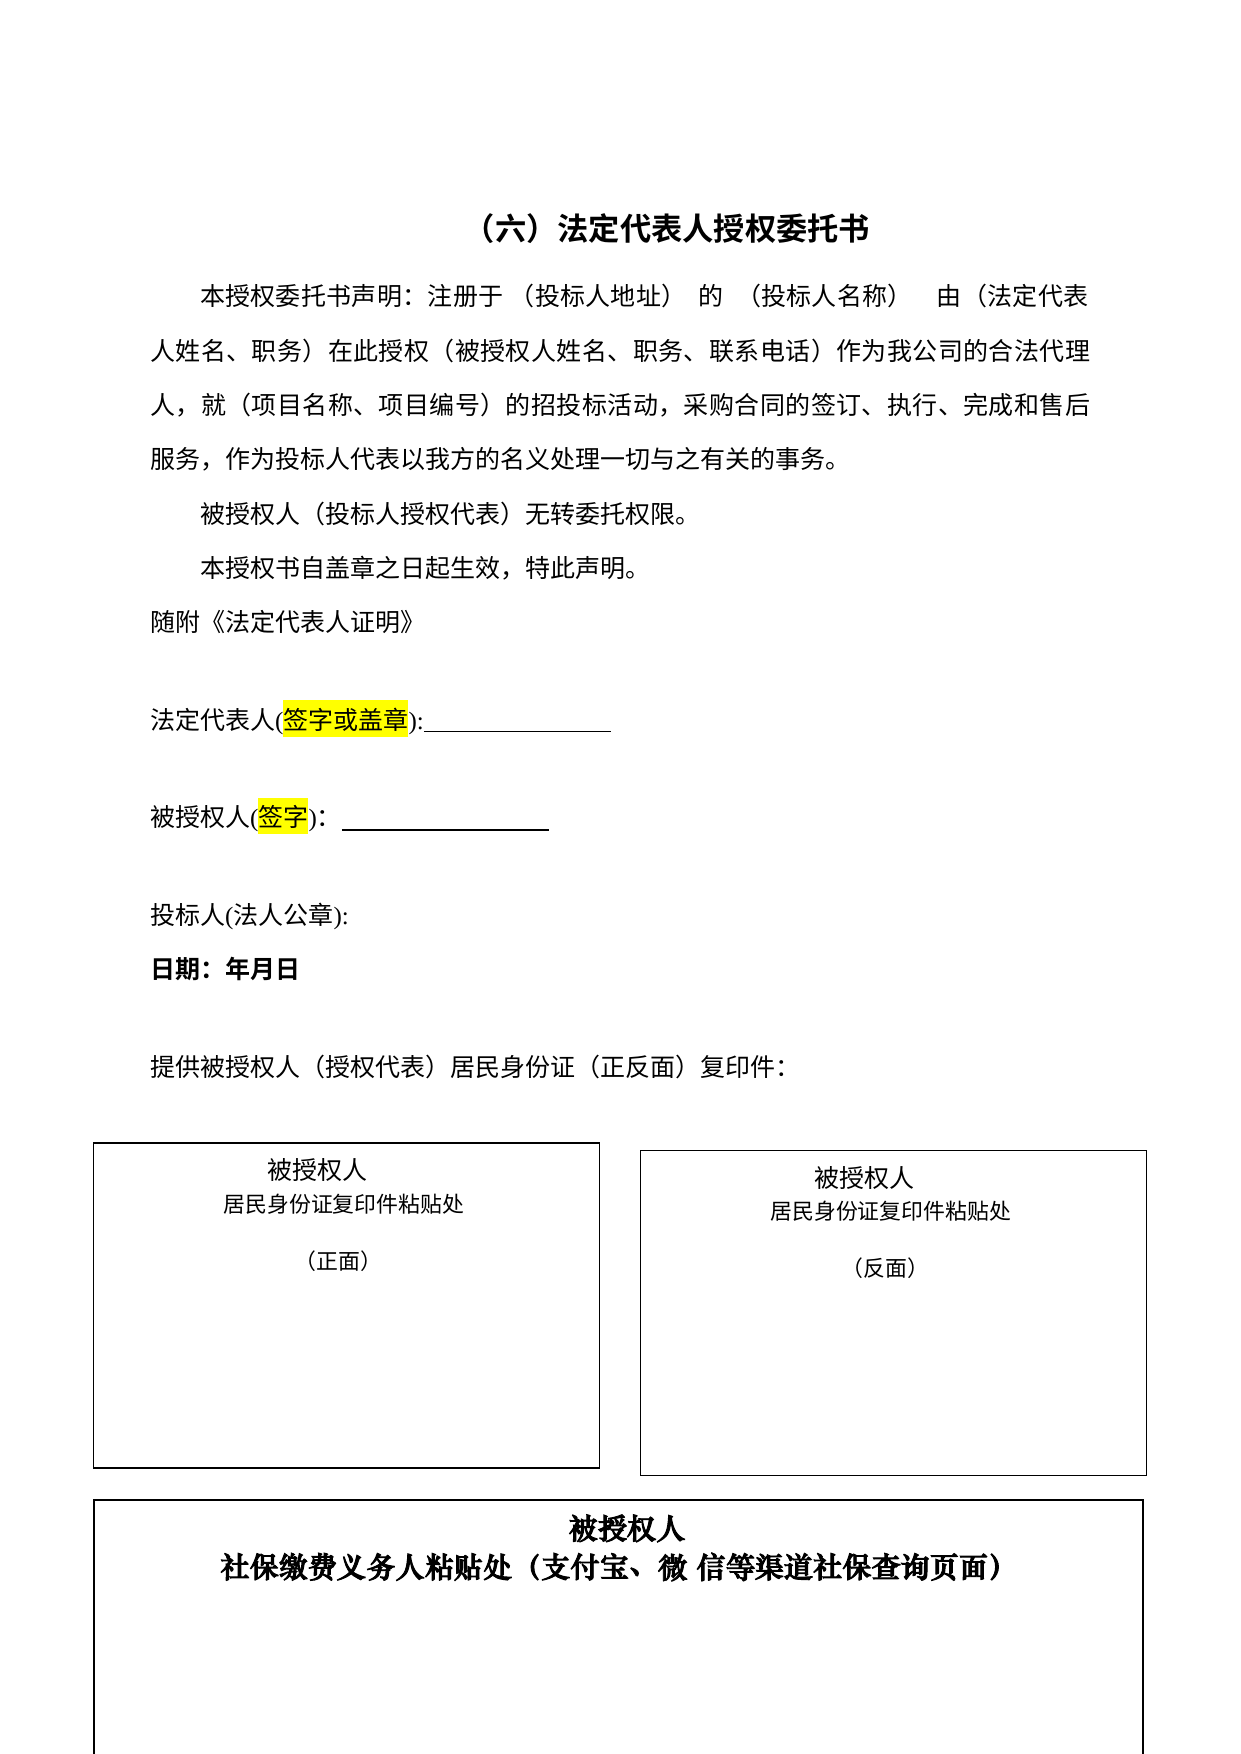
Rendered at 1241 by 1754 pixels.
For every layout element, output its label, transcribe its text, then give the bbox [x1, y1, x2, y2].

text 被授权人(签字)： [308, 798, 1090, 834]
text 提供被授权人（授权代表）居民身份证（正反面）复印件： [150, 1047, 1090, 1083]
text 法定代表人(签字或盖章): [150, 700, 283, 737]
text 日期：年月日 [150, 950, 1090, 986]
text 被授权人(签字)： [150, 798, 258, 834]
text 法定代表人(签字或盖章): [408, 700, 1090, 737]
text （六）法定代表人授权委托书 [150, 204, 1090, 249]
text 随附《法定代表人证明》 [150, 603, 1090, 639]
text 本授权委托书声明：注册于 （投标人地址） 的 （投标人名称） 由（法定代表人姓名、职务）在此授权（被授权人姓名、职务、联系电话）作为我公司的合法代理人，就（项目名称、项目编号）的招投标活动，采购合同的签订、执行、完成和售后服务，作为投标人代表以我方的名义处理一切与之有关的事务。 [150, 277, 1090, 476]
text 投标人(法人公章): [150, 895, 1090, 932]
text 被授权人（投标人授权代表）无转委托权限。 [150, 494, 1090, 530]
text 本授权书自盖章之日起生效，特此声明。 [150, 548, 1090, 585]
